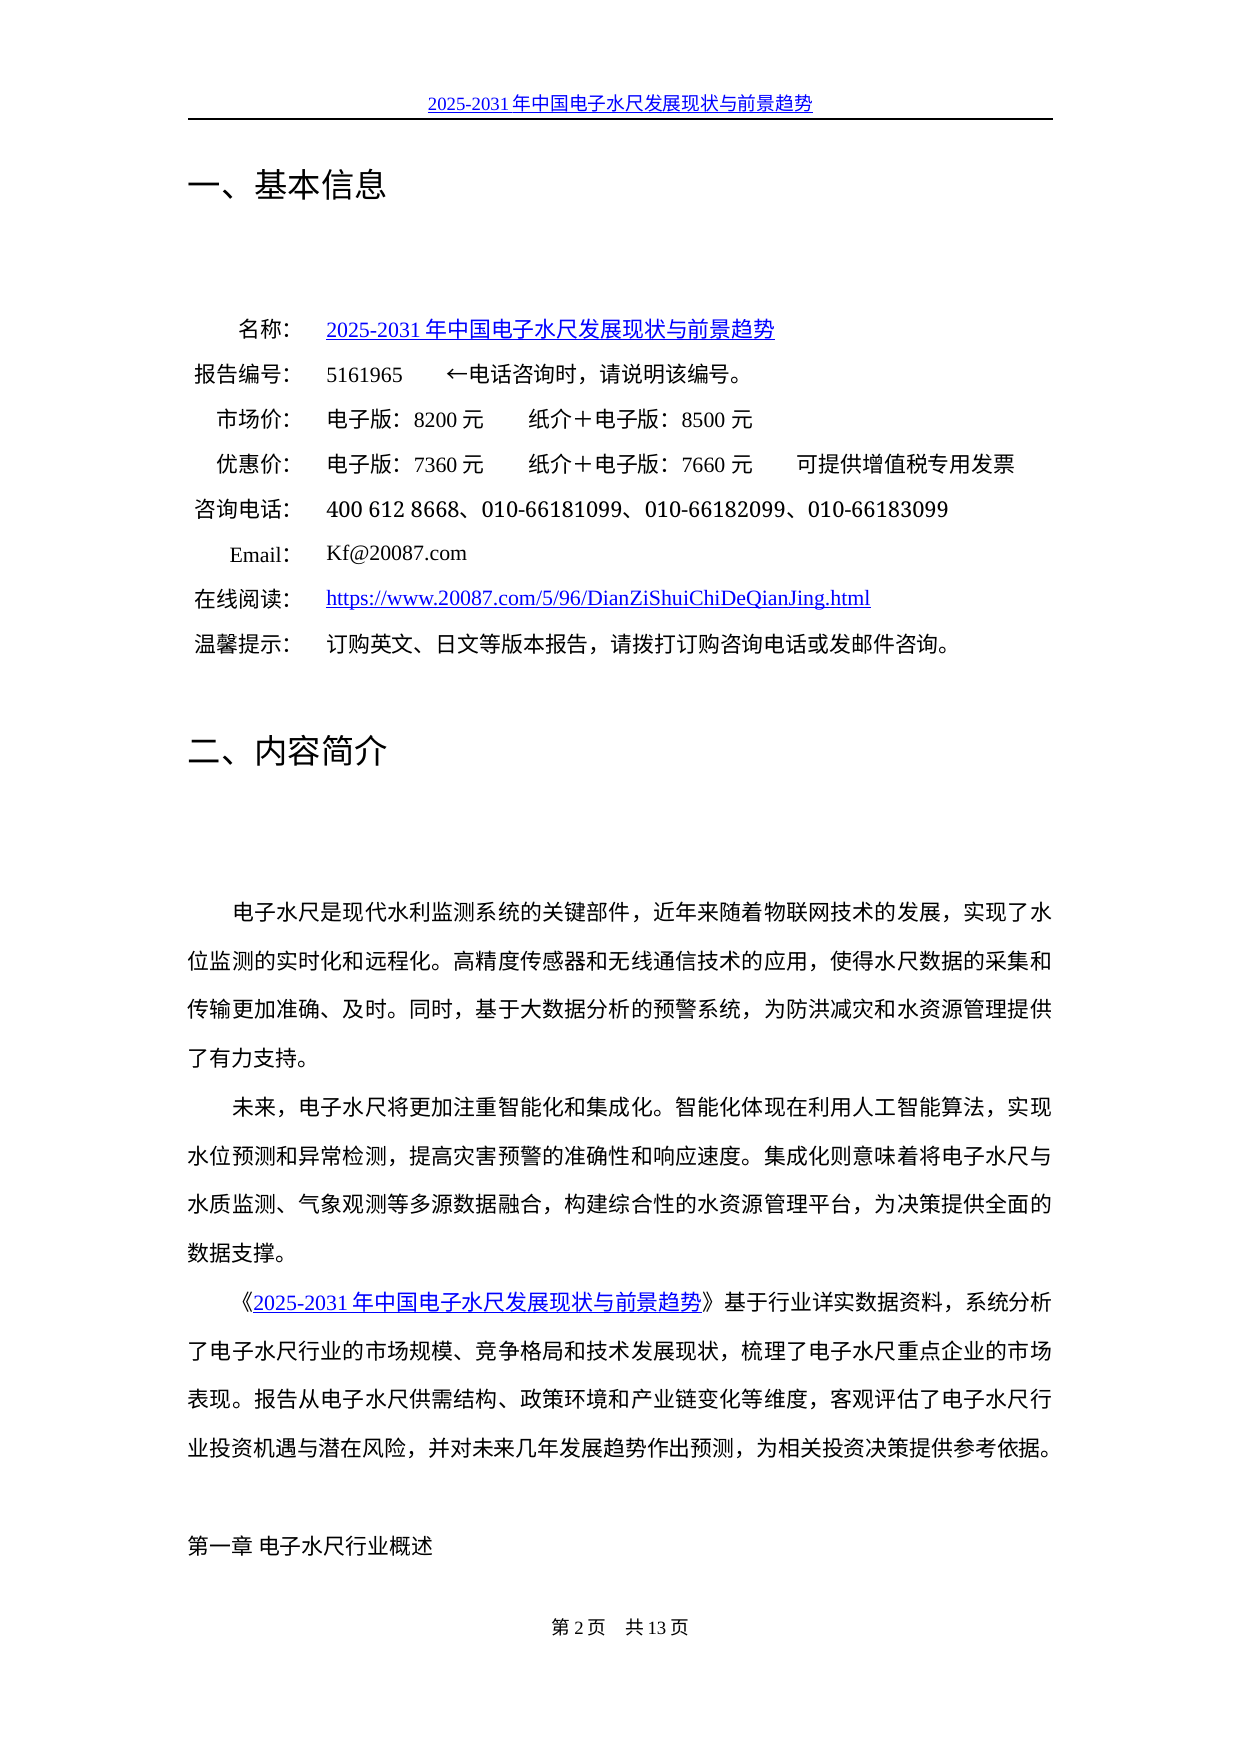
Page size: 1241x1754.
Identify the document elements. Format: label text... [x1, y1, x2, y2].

table_cell 市场价： [167, 402, 315, 447]
table_header 2025-2031年中国电子水尺发展现状与前景趋势 [315, 312, 1073, 357]
table_header 名称： [167, 312, 315, 357]
table_cell Kf@20087.com [315, 537, 1073, 582]
table_cell 订购英文、日文等版本报告，请拨打订购咨询电话或发邮件咨询。 [315, 627, 1073, 672]
title 二、内容简介 [187, 717, 1053, 782]
table_cell 报告编号： [167, 357, 315, 402]
table_cell [315, 582, 1073, 627]
table_cell 400 612 8668、010-66181099、010-66182099、010-66183099 [315, 492, 1073, 537]
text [187, 894, 1053, 1561]
table_cell 5161965 ←电话咨询时，请说明该编号。 [315, 357, 1073, 402]
table_cell 优惠价： [167, 447, 315, 492]
table_cell 在线阅读： [167, 582, 315, 627]
table_cell 温馨提示： [167, 627, 315, 672]
table_cell 咨询电话： [167, 492, 315, 537]
table_cell Email： [167, 537, 315, 582]
table_cell 电子版：7360 元 纸介＋电子版：7660 元 可提供增值税专用发票 [315, 447, 1073, 492]
table_cell 电子版：8200 元 纸介＋电子版：8500 元 [315, 402, 1073, 447]
title 一、基本信息 [187, 150, 1053, 215]
